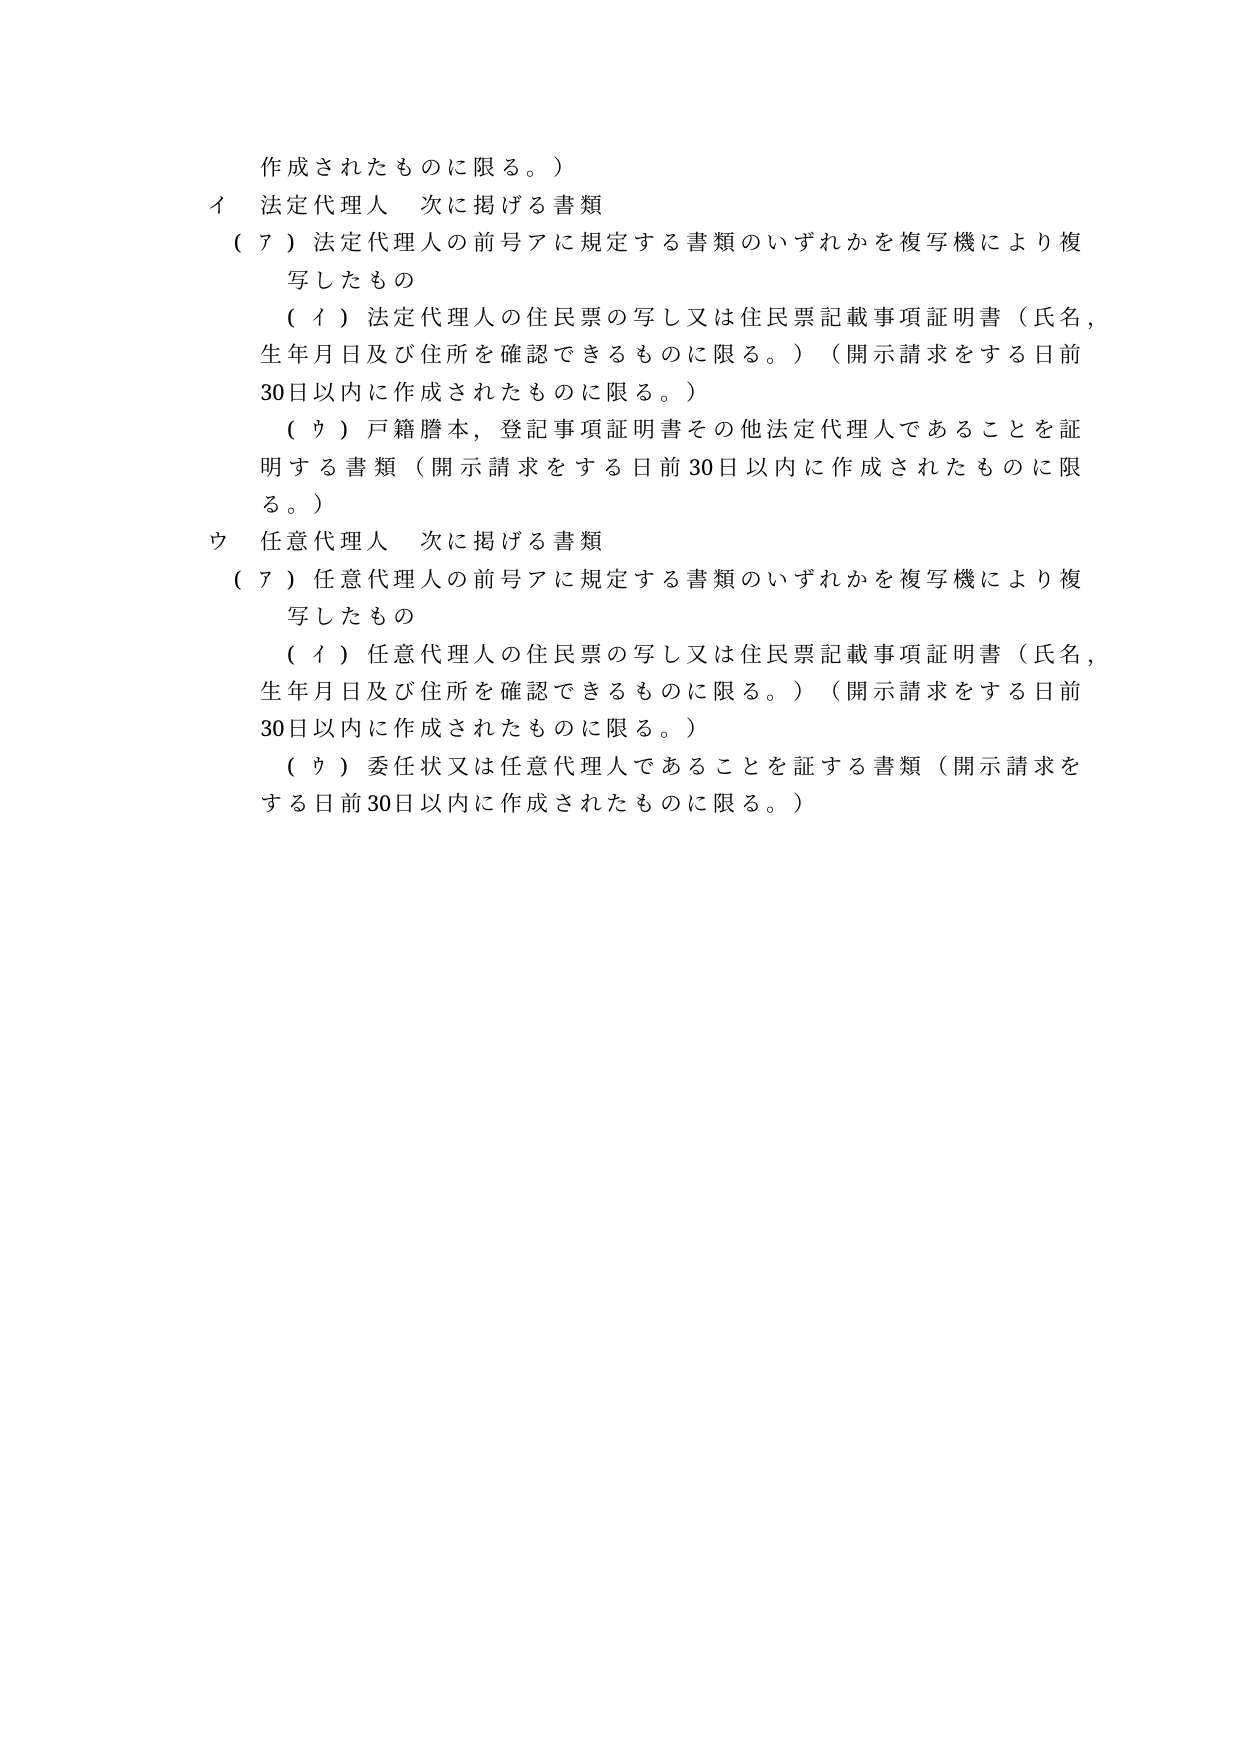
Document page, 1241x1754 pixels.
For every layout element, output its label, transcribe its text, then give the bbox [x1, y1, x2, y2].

text (ｳ) 委任状又は任意代理人であることを証する書類（開示請求をする日前30日以内に作成されたものに限る。） [106, 746, 1087, 821]
text ウ 任意代理人 次に掲げる書類 [177, 522, 1087, 559]
text (ｳ) 戸籍謄本，登記事項証明書その他法定代理人であることを証明する書類（開示請求をする日前30日以内に作成されたものに限る。） [106, 409, 1087, 522]
text (ｲ) 法定代理人の住民票の写し又は住民票記載事項証明書（氏名，生年月日及び住所を確認できるものに限る。）（開示請求をする日前30日以内に作成されたものに限る。） [106, 297, 1087, 409]
text (ｱ) 任意代理人の前号アに規定する書類のいずれかを複写機により複写したもの [153, 559, 1087, 634]
text (ｲ) 任意代理人の住民票の写し又は住民票記載事項証明書（氏名，生年月日及び住所を確認できるものに限る。）（開示請求をする日前30日以内に作成されたものに限る。） [106, 634, 1087, 746]
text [106, 148, 1087, 185]
text イ 法定代理人 次に掲げる書類 [153, 185, 1087, 222]
text (ｱ) 法定代理人の前号アに規定する書類のいずれかを複写機により複写したもの [153, 222, 1087, 297]
